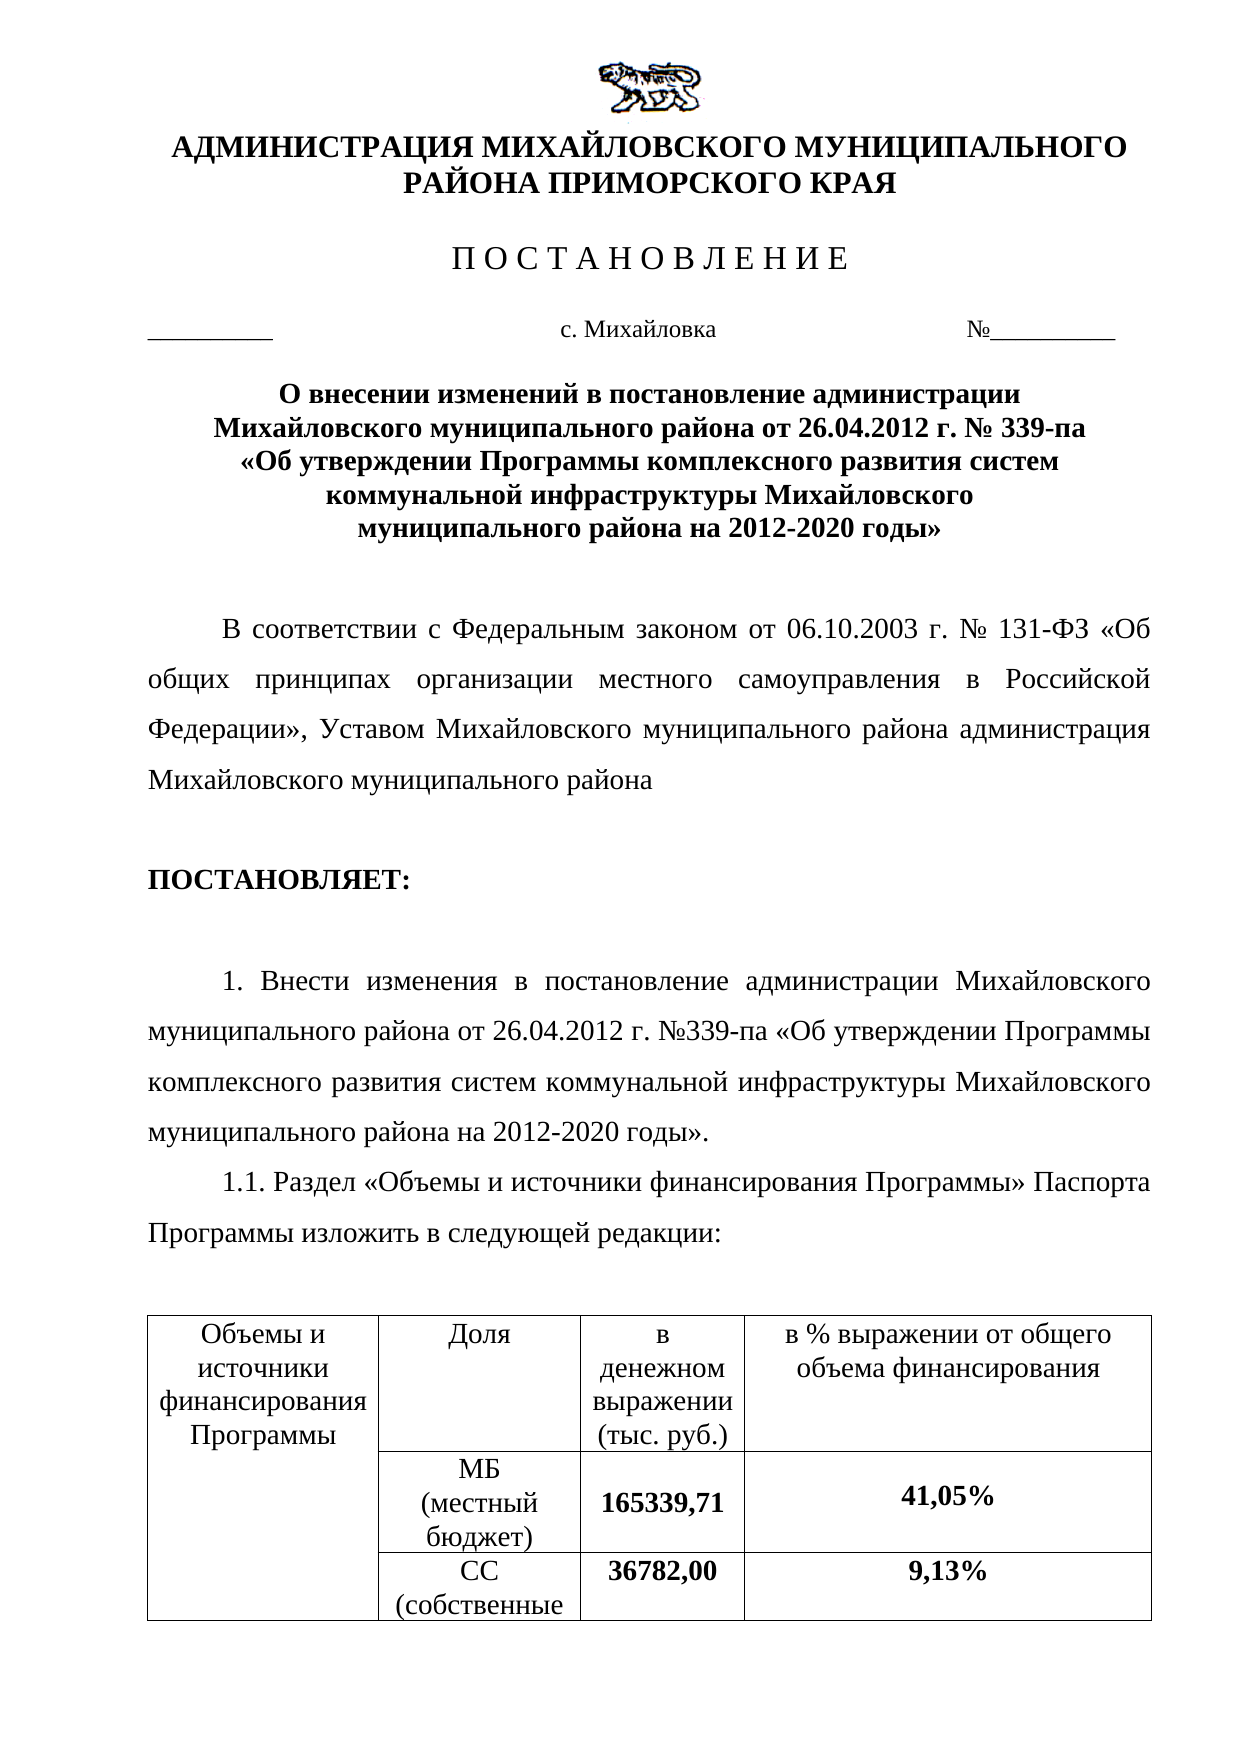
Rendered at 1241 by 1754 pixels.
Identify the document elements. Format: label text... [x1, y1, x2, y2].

text 1.1. Раздел «Объемы и источники финансирования Программы» Паспорта Программы изложить в следующей редакции: [148, 1164, 1152, 1248]
text коммунальной инфраструктуры Михайловского [148, 477, 1152, 510]
text П О С Т А Н О В Л Е Н И Е [133, 238, 1167, 276]
text муниципального района на 2012-2020 годы» [148, 510, 1152, 544]
table_cell 165339,71 [581, 1452, 744, 1552]
text В соответствии с Федеральным законом от 06.10.2003 г. № 131-ФЗ «Об общих принципах организации местного самоуправления в Российской Федерации», Уставом Михайловского муниципального района администрация Михайловского муниципального района [148, 611, 1152, 795]
text АДМИНИСТРАЦИЯ МИХАЙЛОВСКОГО МУНИЦИПАЛЬНОГО [133, 129, 1167, 164]
table_cell 36782,00 [581, 1553, 744, 1620]
text «Об утверждении Программы комплексного развития систем [148, 443, 1152, 477]
table_header Объемы и источники финансирования Программы [148, 1316, 378, 1620]
text Михайловского муниципального района от 26.04.2012 г. № 339-па [148, 410, 1152, 443]
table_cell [379, 1553, 580, 1620]
text __________ с. Михайловка №__________ [148, 314, 1152, 343]
table_cell 9,13% [745, 1553, 1151, 1620]
table_header в денежном выражении (тыс. руб.) [581, 1316, 744, 1451]
text РАЙОНА ПРИМОРСКОГО КРАЯ [133, 164, 1167, 201]
table_cell 41,05% [745, 1452, 1151, 1552]
text 1. Внести изменения в постановление администрации Михайловского муниципального района от 26.04.2012 г. №339-па «Об утверждении Программы комплексного развития систем коммунальной инфраструктуры Михайловского муниципального района на 2012-2020 годы». [148, 963, 1152, 1148]
table_cell МБ (местный бюджет) [379, 1452, 580, 1552]
table_header в % выражении от общего объема финансирования [745, 1316, 1151, 1451]
table_header Доля [379, 1316, 580, 1451]
picture [591, 44, 708, 129]
text О внесении изменений в постановление администрации [148, 376, 1152, 410]
text ПОСТАНОВЛЯЕТ: [148, 862, 1152, 896]
